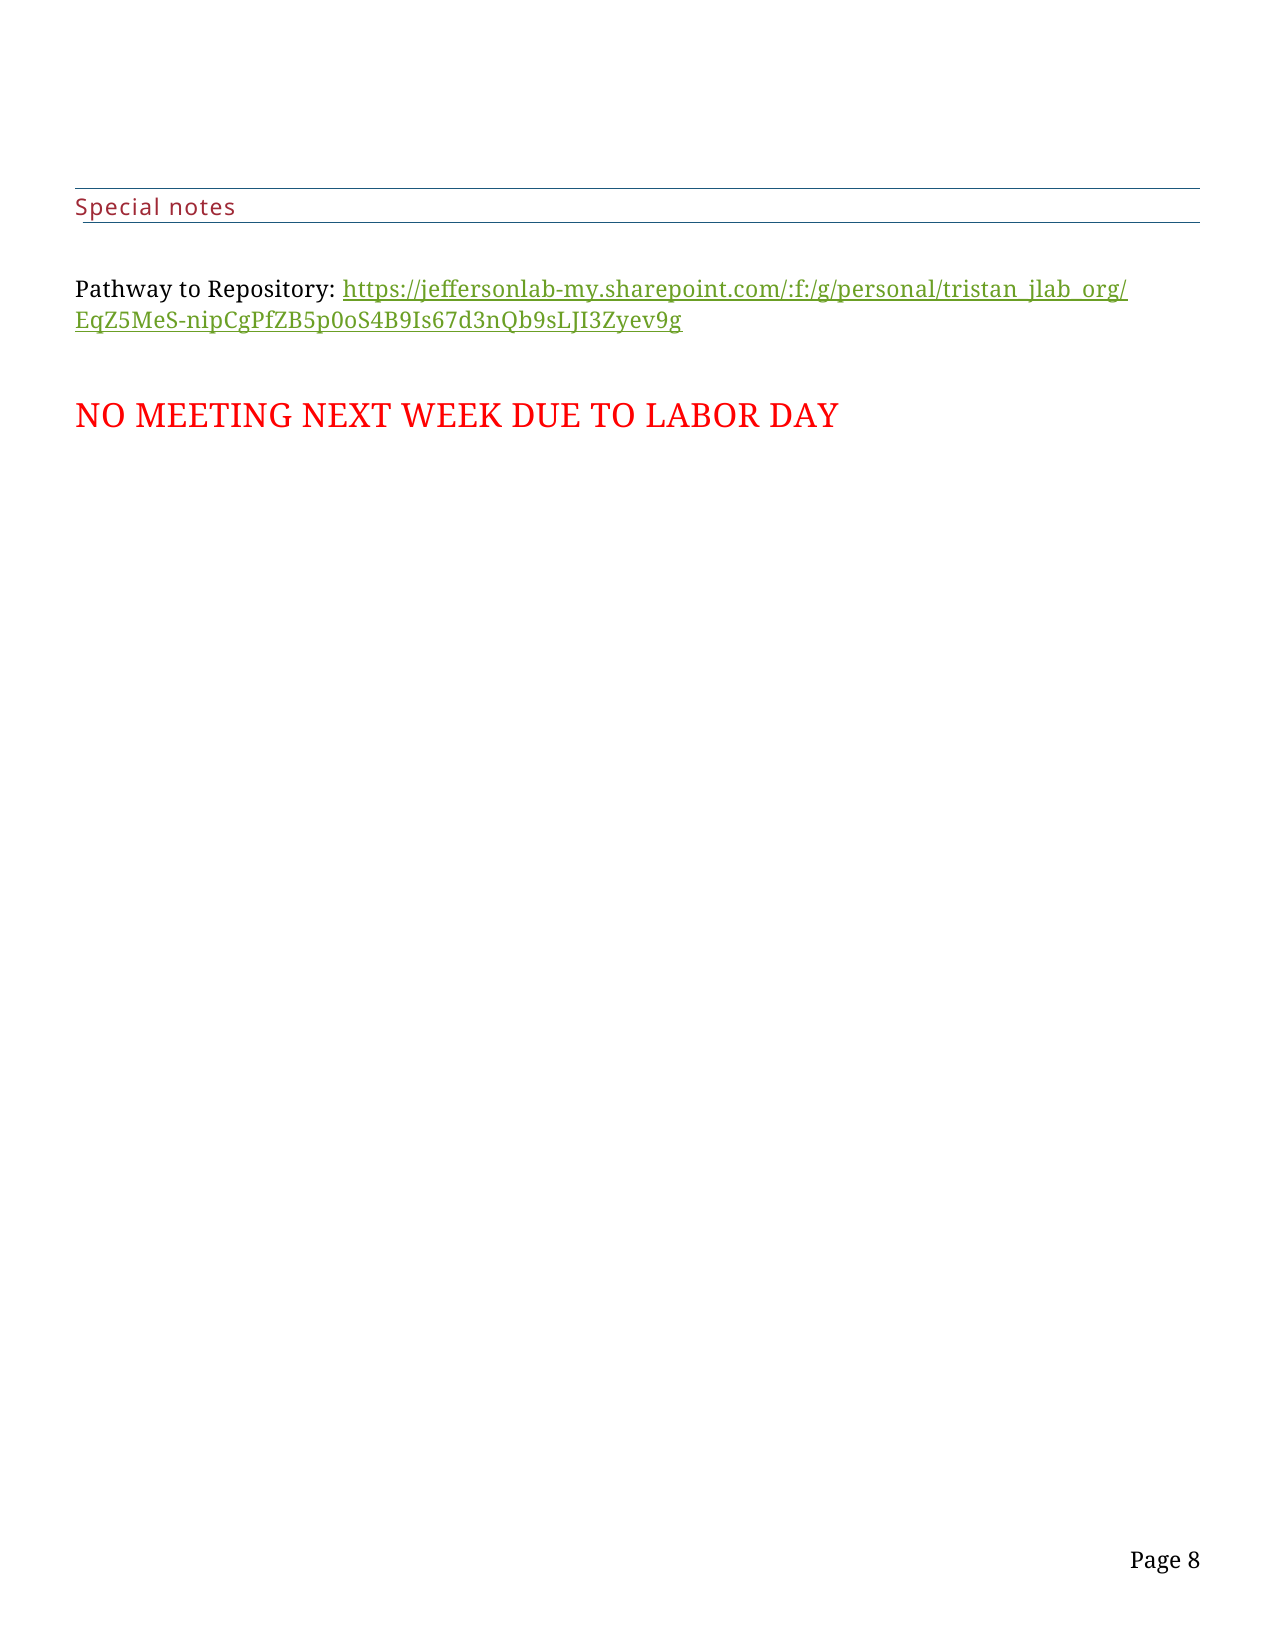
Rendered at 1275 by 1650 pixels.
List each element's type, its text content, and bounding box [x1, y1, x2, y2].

text Pathway to Repository: https://jeffersonlab-my.sharepoint.com/:f:/g/personal/tristan_jlab_org/EqZ5MeS-nipCgPfZB5p0oS4B9Is67d3nQb9sLJI3Zyev9g [75, 273, 1200, 335]
text NO MEETING NEXT WEEK DUE TO LABOR DAY [75, 392, 1200, 437]
